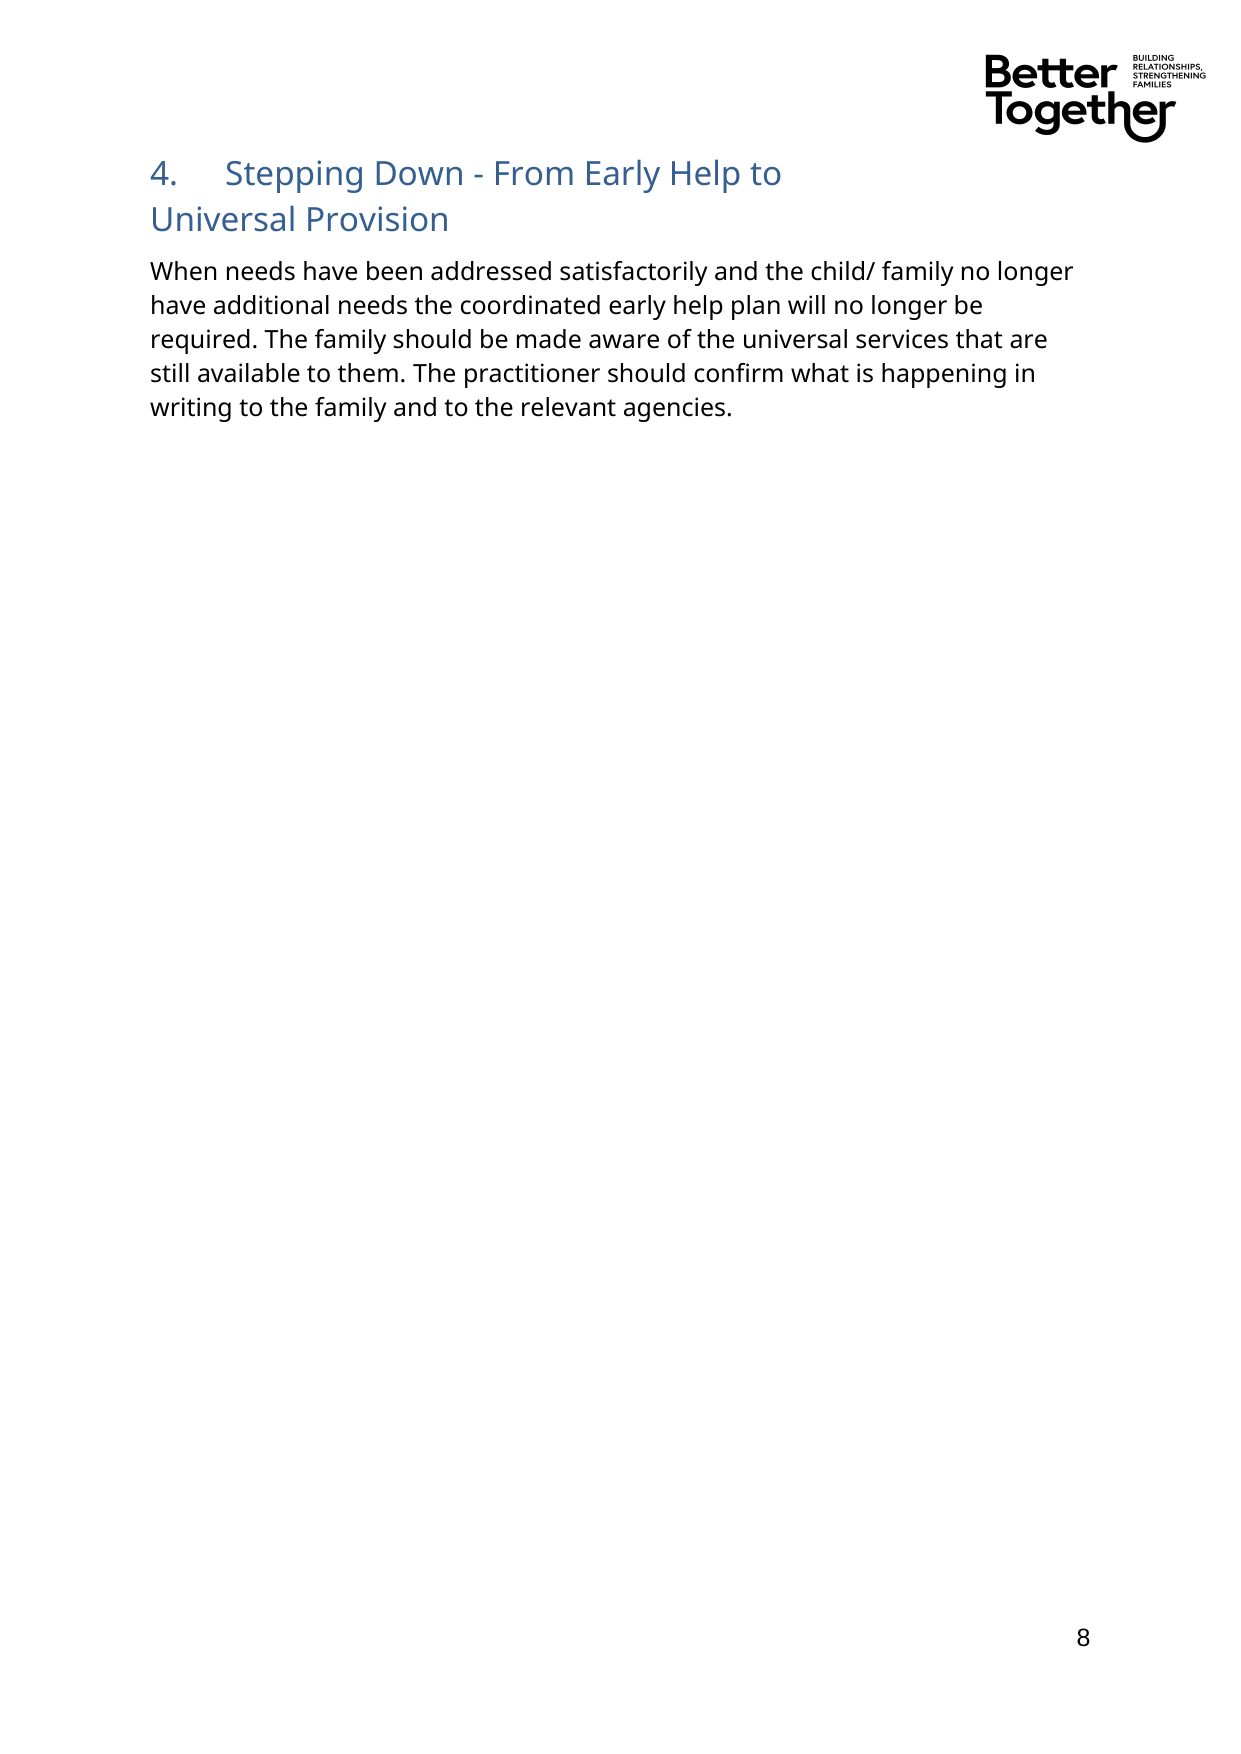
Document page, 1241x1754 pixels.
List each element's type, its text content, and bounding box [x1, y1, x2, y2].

text When needs have been addressed satisfactorily and the child/ family no longer have additional needs the coordinated early help plan will no longer be required. The family should be made aware of the universal services that are still available to them. The practitioner should confirm what is happening in writing to the family and to the relevant agencies. [150, 253, 1090, 424]
picture [935, 0, 1241, 195]
subtitle Stepping Down - From Early Help to Universal Provision [150, 150, 1090, 241]
